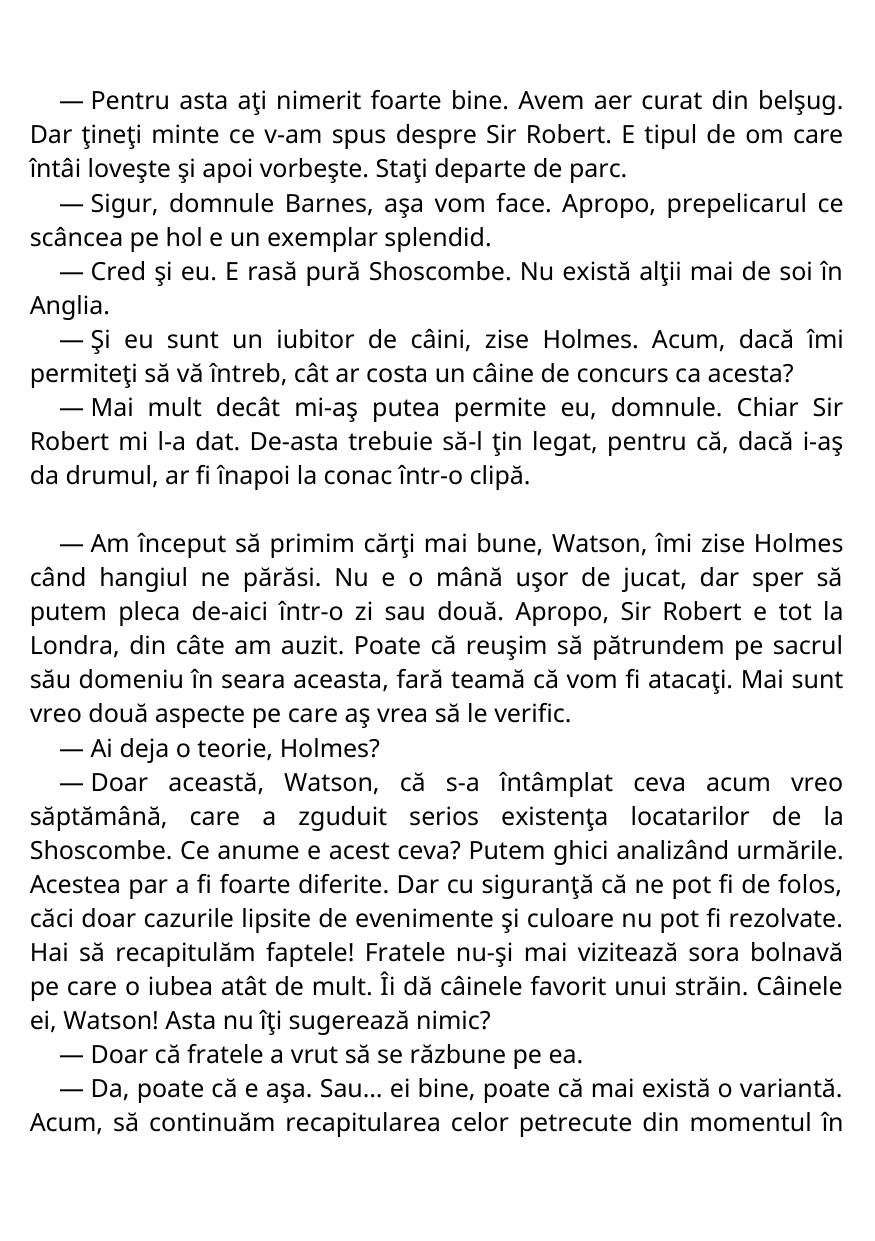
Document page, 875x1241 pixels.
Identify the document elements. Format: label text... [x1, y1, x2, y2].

text — Ai deja o teorie, Holmes? [29, 730, 844, 764]
text — Doar această, Watson, că s-a întâmplat ceva acum vreo săptămână, care a zguduit serios existenţa locatarilor de la Shoscombe. Ce anume e acest ceva? Putem ghici analizând urmările. Acestea par a fi foarte diferite. Dar cu siguranţă că ne pot fi de folos, căci doar cazurile lipsite de evenimente şi culoare nu pot fi rezolvate. Hai să recapitulăm faptele! Fratele nu-şi mai vizitează sora bolnavă pe care o iubea atât de mult. Îi dă câinele favorit unui străin. Câinele ei, Watson! Asta nu îţi sugerează nimic? [29, 764, 844, 1037]
text — Pentru asta aţi nimerit foarte bine. Avem aer curat din belşug. Dar ţineţi minte ce v-am spus despre Sir Robert. E tipul de om care întâi loveşte şi apoi vorbeşte. Staţi departe de parc. [29, 83, 844, 185]
text — Cred şi eu. E rasă pură Shoscombe. Nu există alţii mai de soi în Anglia. [29, 253, 844, 321]
text — Am început să primim cărţi mai bune, Watson, îmi zise Holmes când hangiul ne părăsi. Nu e o mână uşor de jucat, dar sper să putem pleca de-aici într-o zi sau două. Apropo, Sir Robert e tot la Londra, din câte am auzit. Poate că reuşim să pătrundem pe sacrul său domeniu în seara aceasta, fară teamă că vom fi atacaţi. Mai sunt vreo două aspecte pe care aş vrea să le verific. [29, 526, 844, 730]
text — Mai mult decât mi-aş putea permite eu, domnule. Chiar Sir Robert mi l-a dat. De-asta trebuie să-l ţin legat, pentru că, dacă i-aş da drumul, ar fi înapoi la conac într-o clipă. [29, 389, 844, 492]
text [29, 1071, 844, 1139]
text — Doar că fratele a vrut să se răzbune pe ea. [29, 1037, 844, 1071]
text — Sigur, domnule Barnes, aşa vom face. Apropo, prepelicarul ce scâncea pe hol e un exemplar splendid. [29, 185, 844, 253]
text — Şi eu sunt un iubitor de câini, zise Holmes. Acum, dacă îmi permiteţi să vă întreb, cât ar costa un câine de concurs ca acesta? [29, 321, 844, 389]
